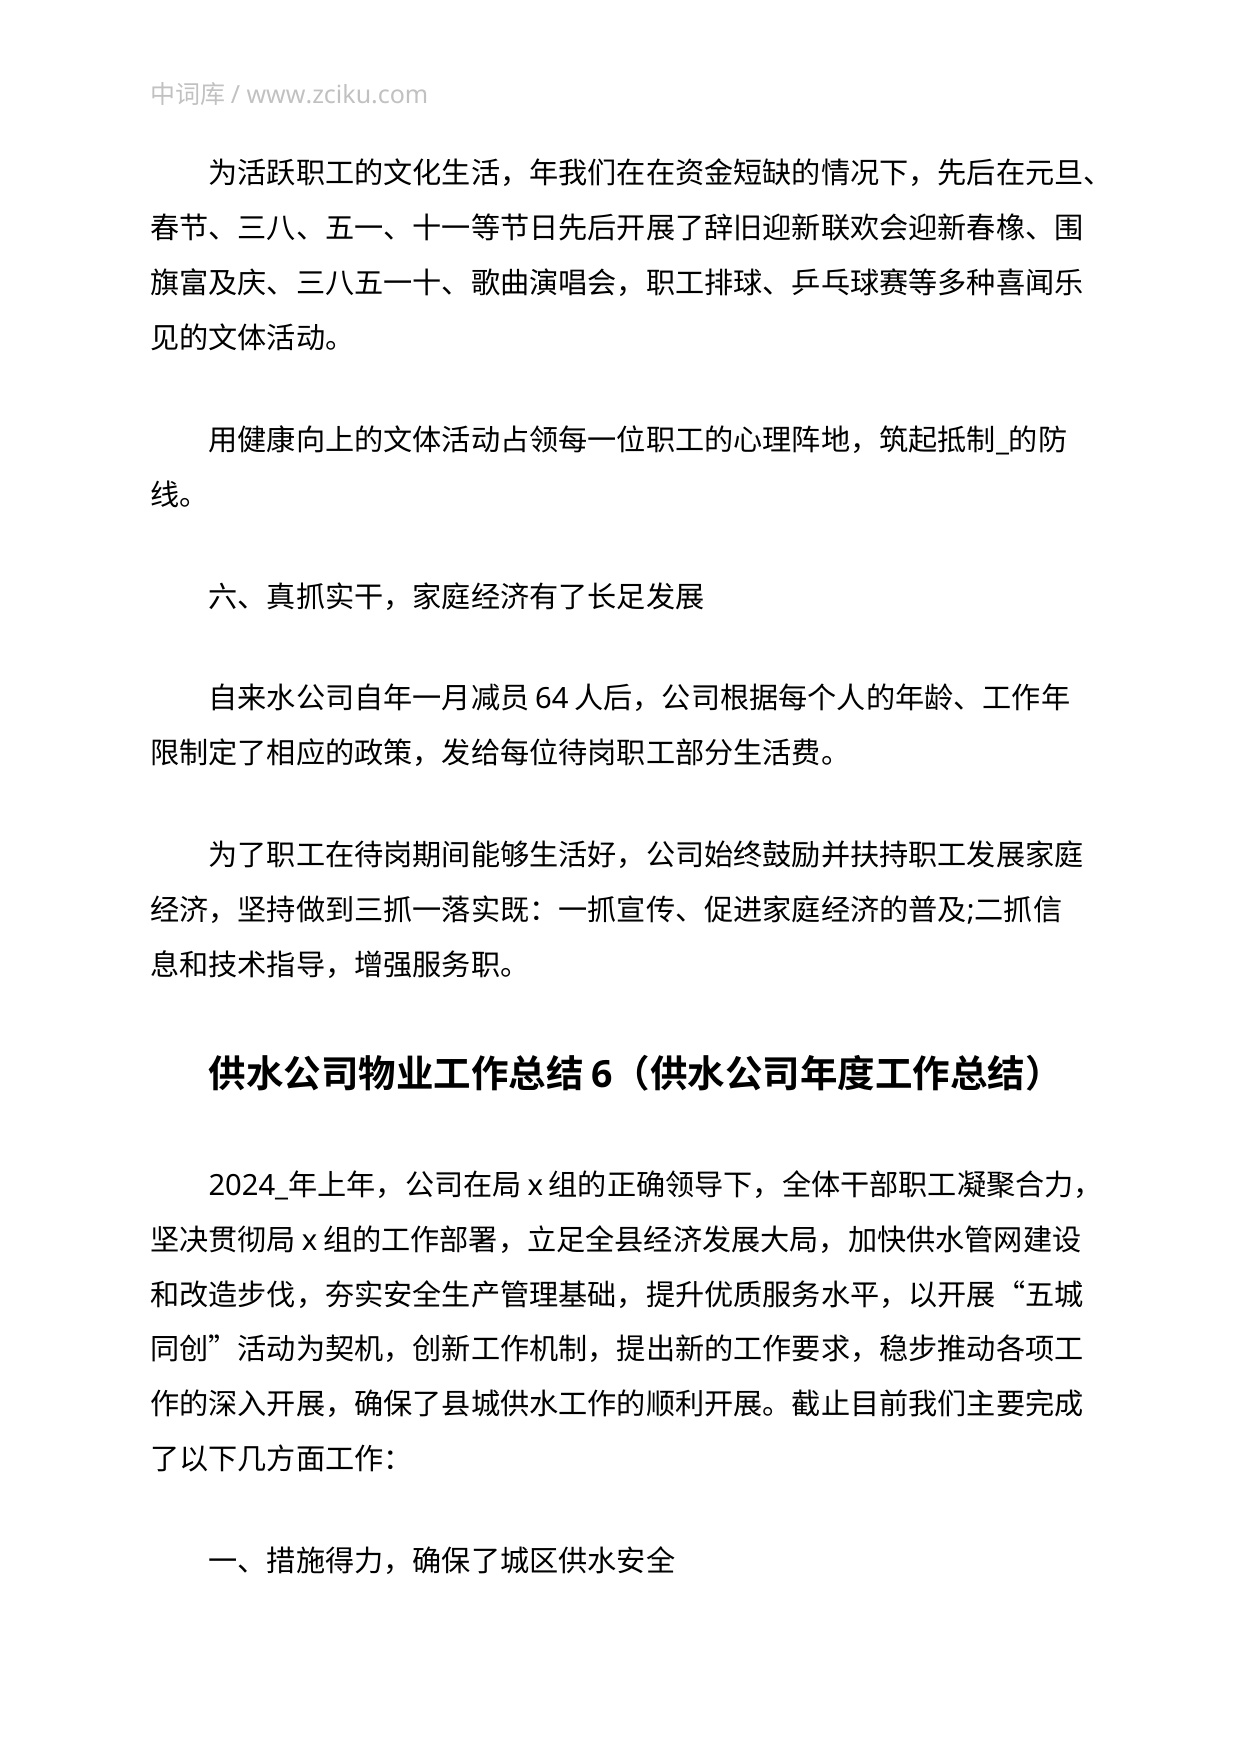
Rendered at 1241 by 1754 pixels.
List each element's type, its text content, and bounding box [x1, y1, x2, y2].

text 一、措施得力，确保了城区供水安全 [150, 1537, 1090, 1580]
text 用健康向上的文体活动占领每一位职工的心理阵地，筑起抵制_的防线。 [150, 416, 1090, 514]
text 为活跃职工的文化生活，年我们在在资金短缺的情况下，先后在元旦、春节、三八、五一、十一等节日先后开展了辞旧迎新联欢会迎新春橡、围旗富及庆、三八五一十、歌曲演唱会，职工排球、乒乓球赛等多种喜闻乐见的文体活动。 [150, 150, 1090, 357]
text 为了职工在待岗期间能够生活好，公司始终鼓励并扶持职工发展家庭经济，坚持做到三抓一落实既：一抓宣传、促进家庭经济的普及;二抓信息和技术指导，增强服务职。 [150, 832, 1090, 984]
text 六、真抓实干，家庭经济有了长足发展 [150, 573, 1090, 616]
text 供水公司物业工作总结6（供水公司年度工作总结） [150, 1043, 1090, 1098]
text 2024_年上年，公司在局x组的正确领导下，全体干部职工凝聚合力，坚决贯彻局x组的工作部署，立足全县经济发展大局，加快供水管网建设和改造步伐，夯实安全生产管理基础，提升优质服务水平，以开展“五城同创”活动为契机，创新工作机制，提出新的工作要求，稳步推动各项工作的深入开展，确保了县城供水工作的顺利开展。截止目前我们主要完成了以下几方面工作： [150, 1161, 1090, 1478]
text 自来水公司自年一月减员64人后，公司根据每个人的年龄、工作年限制定了相应的政策，发给每位待岗职工部分生活费。 [150, 675, 1090, 772]
